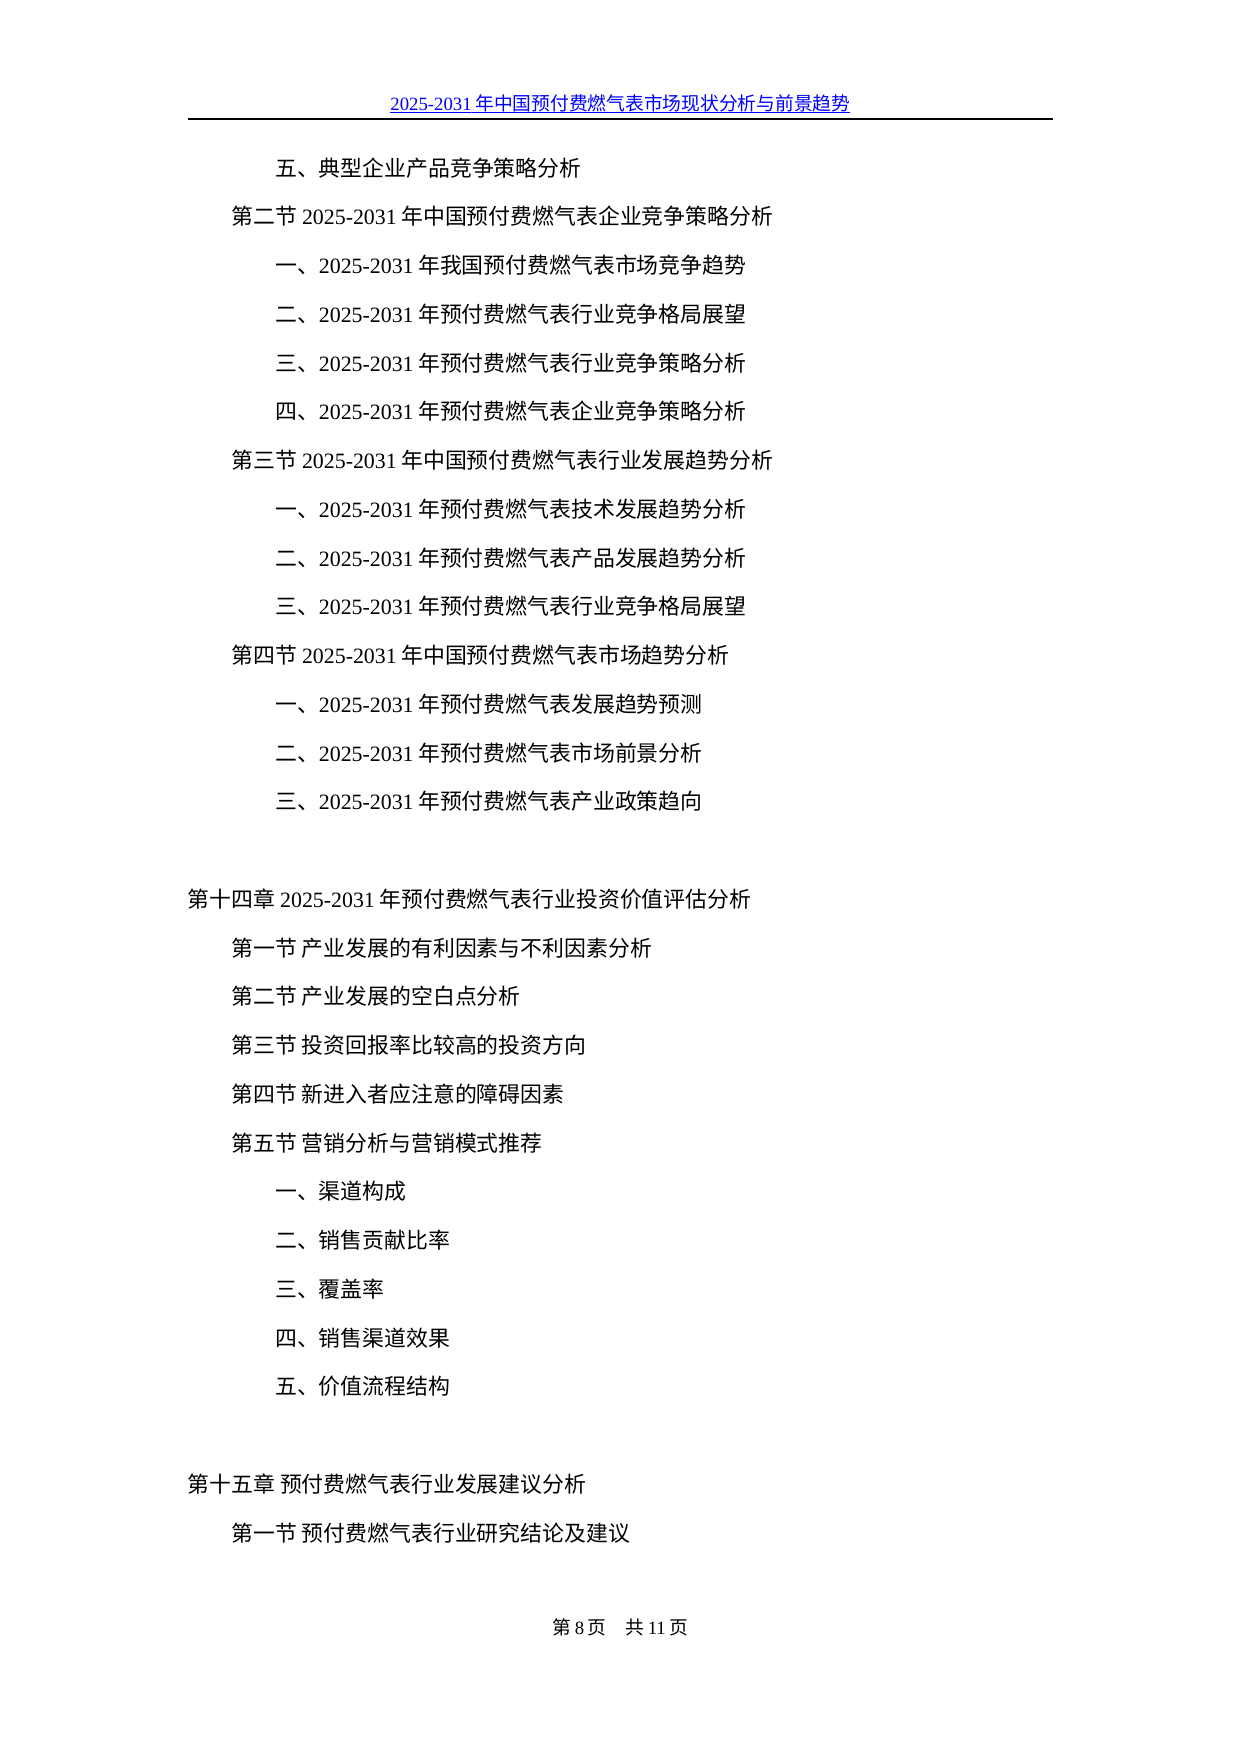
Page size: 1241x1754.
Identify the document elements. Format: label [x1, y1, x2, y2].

text [187, 150, 1053, 1548]
